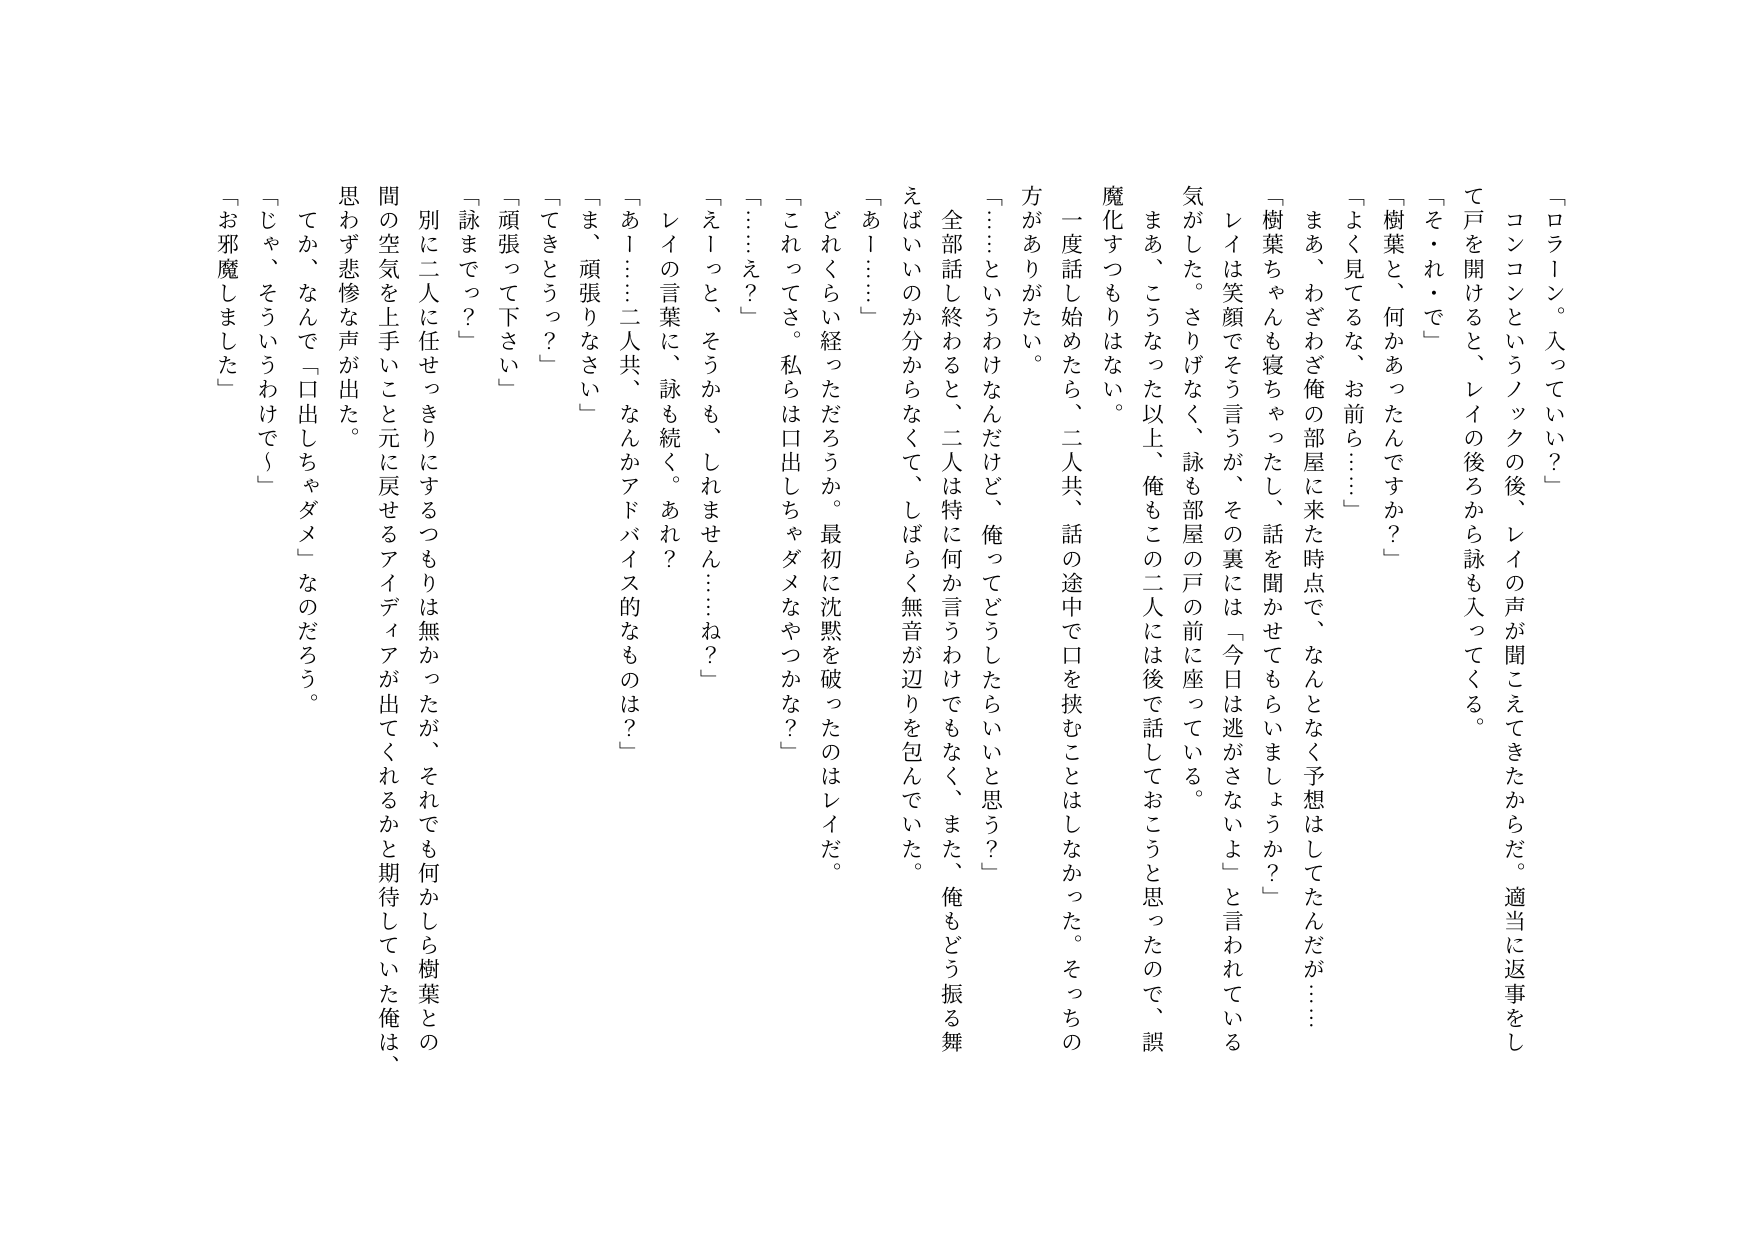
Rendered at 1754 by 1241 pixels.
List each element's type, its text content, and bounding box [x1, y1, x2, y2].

text 「これってさ。私らは口出しちゃダメなやつかな？」 [771, 185, 811, 1055]
text 「あー……」 [852, 185, 892, 1055]
text 「ロラーン。入っていい？」 [1535, 185, 1575, 1055]
text レイの言葉に、詠も続く。あれ？ [651, 185, 691, 1055]
text 「詠までっ？」 [449, 185, 490, 1055]
text 別に二人に任せっきりにするつもりは無かったが、それでも何かしら樹葉との間の空気を上手いこと元に戻せるアイディアが出てくれるかと期待していた俺は、思わず悲惨な声が出た。 [329, 185, 449, 1055]
text 一度話し始めたら、二人共、話の途中で口を挟むことはしなかった。そっちの方がありがたい。 [1012, 185, 1093, 1055]
text 「頑張って下さい」 [490, 185, 530, 1055]
text 「あー……二人共、なんかアドバイス的なものは？」 [610, 185, 651, 1055]
text レイは笑顔でそう言うが、その裏には「今日は逃がさないよ」と言われている気がした。さりげなく、詠も部屋の戸の前に座っている。 [1173, 185, 1254, 1055]
text 「えーっと、そうかも、しれません……ね？」 [691, 185, 731, 1055]
text 全部話し終わると、二人は特に何か言うわけでもなく、また、俺もどう振る舞えばいいのか分からなくて、しばらく無音が辺りを包んでいた。 [892, 185, 972, 1055]
text コンコンというノックの後、レイの声が聞こえてきたからだ。適当に返事をして戸を開けると、レイの後ろから詠も入ってくる。 [1455, 185, 1535, 1055]
text てか、なんで「口出しちゃダメ」なのだろう。 [289, 185, 329, 1055]
text 「お邪魔しました」 [208, 185, 248, 1055]
text 「樹葉ちゃんも寝ちゃったし、話を聞かせてもらいましょうか？」 [1254, 185, 1294, 1055]
text まあ、わざわざ俺の部屋に来た時点で、なんとなく予想はしてたんだが…… [1294, 185, 1334, 1055]
text 「そ・れ・で」 [1414, 185, 1455, 1055]
text 「じゃ、そういうわけで～」 [248, 185, 289, 1055]
text 「よく見てるな、お前ら……」 [1334, 185, 1374, 1055]
text 「ま、頑張りなさい」 [570, 185, 610, 1055]
text 「てきとうっ？」 [530, 185, 570, 1055]
text どれくらい経っただろうか。最初に沈黙を破ったのはレイだ。 [811, 185, 852, 1055]
text 「樹葉と、何かあったんですか？」 [1374, 185, 1414, 1055]
text まあ、こうなった以上、俺もこの二人には後で話しておこうと思ったので、誤魔化すつもりはない。 [1093, 185, 1173, 1055]
text 「……というわけなんだけど、俺ってどうしたらいいと思う？」 [972, 185, 1012, 1055]
text 「……え？」 [731, 185, 771, 1055]
